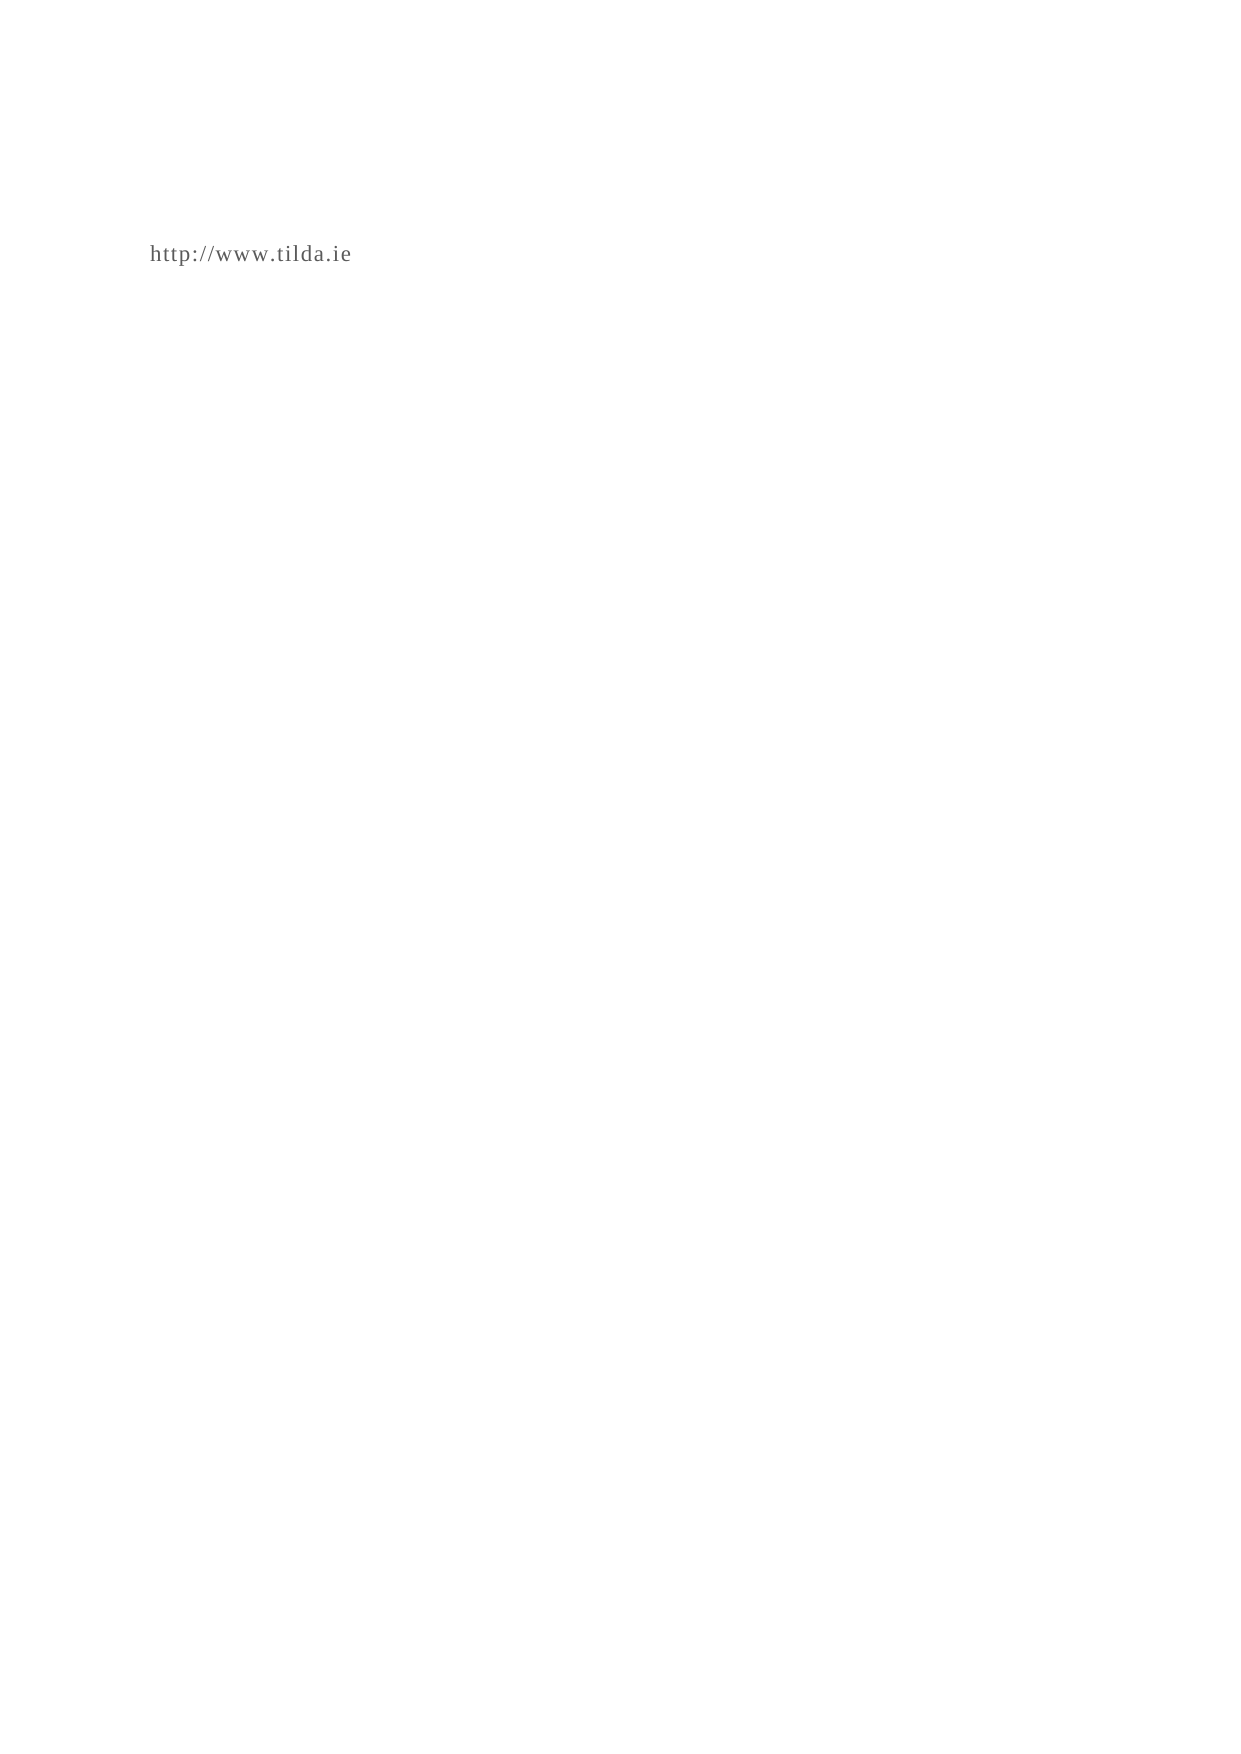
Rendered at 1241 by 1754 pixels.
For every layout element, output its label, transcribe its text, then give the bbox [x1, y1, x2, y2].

subtitle http://www.tilda.ie [150, 240, 1090, 267]
